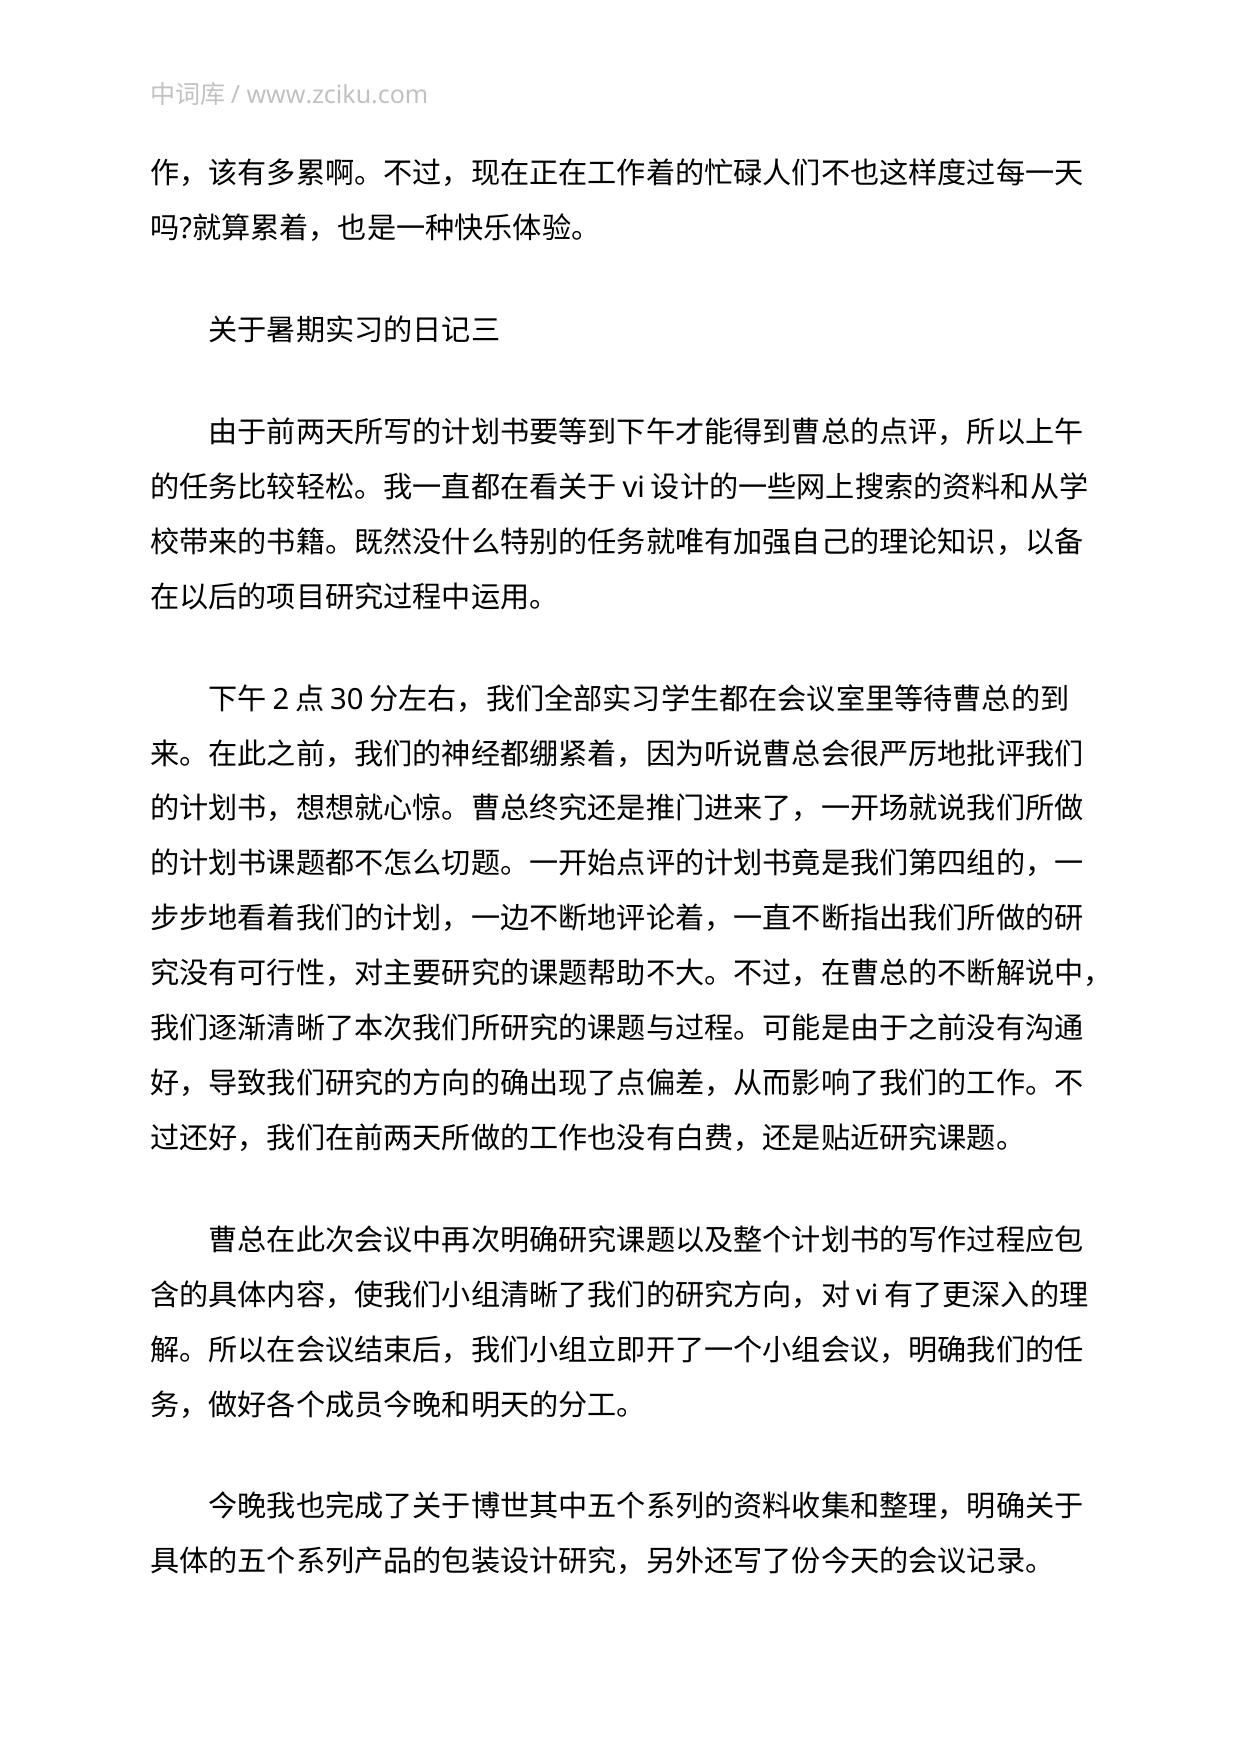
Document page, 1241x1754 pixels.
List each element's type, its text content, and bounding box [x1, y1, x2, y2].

text 由于前两天所写的计划书要等到下午才能得到曹总的点评，所以上午的任务比较轻松。我一直都在看关于vi设计的一些网上搜索的资料和从学校带来的书籍。既然没什么特别的任务就唯有加强自己的理论知识，以备在以后的项目研究过程中运用。 [150, 409, 1090, 616]
text 今晚我也完成了关于博世其中五个系列的资料收集和整理，明确关于具体的五个系列产品的包装设计研究，另外还写了份今天的会议记录。 [150, 1483, 1090, 1580]
text 下午2点30分左右，我们全部实习学生都在会议室里等待曹总的到来。在此之前，我们的神经都绷紧着，因为听说曹总会很严厉地批评我们的计划书，想想就心惊。曹总终究还是推门进来了，一开场就说我们所做的计划书课题都不怎么切题。一开始点评的计划书竟是我们第四组的，一步步地看着我们的计划，一边不断地评论着，一直不断指出我们所做的研究没有可行性，对主要研究的课题帮助不大。不过，在曹总的不断解说中，我们逐渐清晰了本次我们所研究的课题与过程。可能是由于之前没有沟通好，导致我们研究的方向的确出现了点偏差，从而影响了我们的工作。不过还好，我们在前两天所做的工作也没有白费，还是贴近研究课题。 [150, 675, 1090, 1157]
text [150, 150, 1090, 247]
text 关于暑期实习的日记三 [150, 307, 1090, 349]
text 曹总在此次会议中再次明确研究课题以及整个计划书的写作过程应包含的具体内容，使我们小组清晰了我们的研究方向，对vi有了更深入的理解。所以在会议结束后，我们小组立即开了一个小组会议，明确我们的任务，做好各个成员今晚和明天的分工。 [150, 1216, 1090, 1423]
